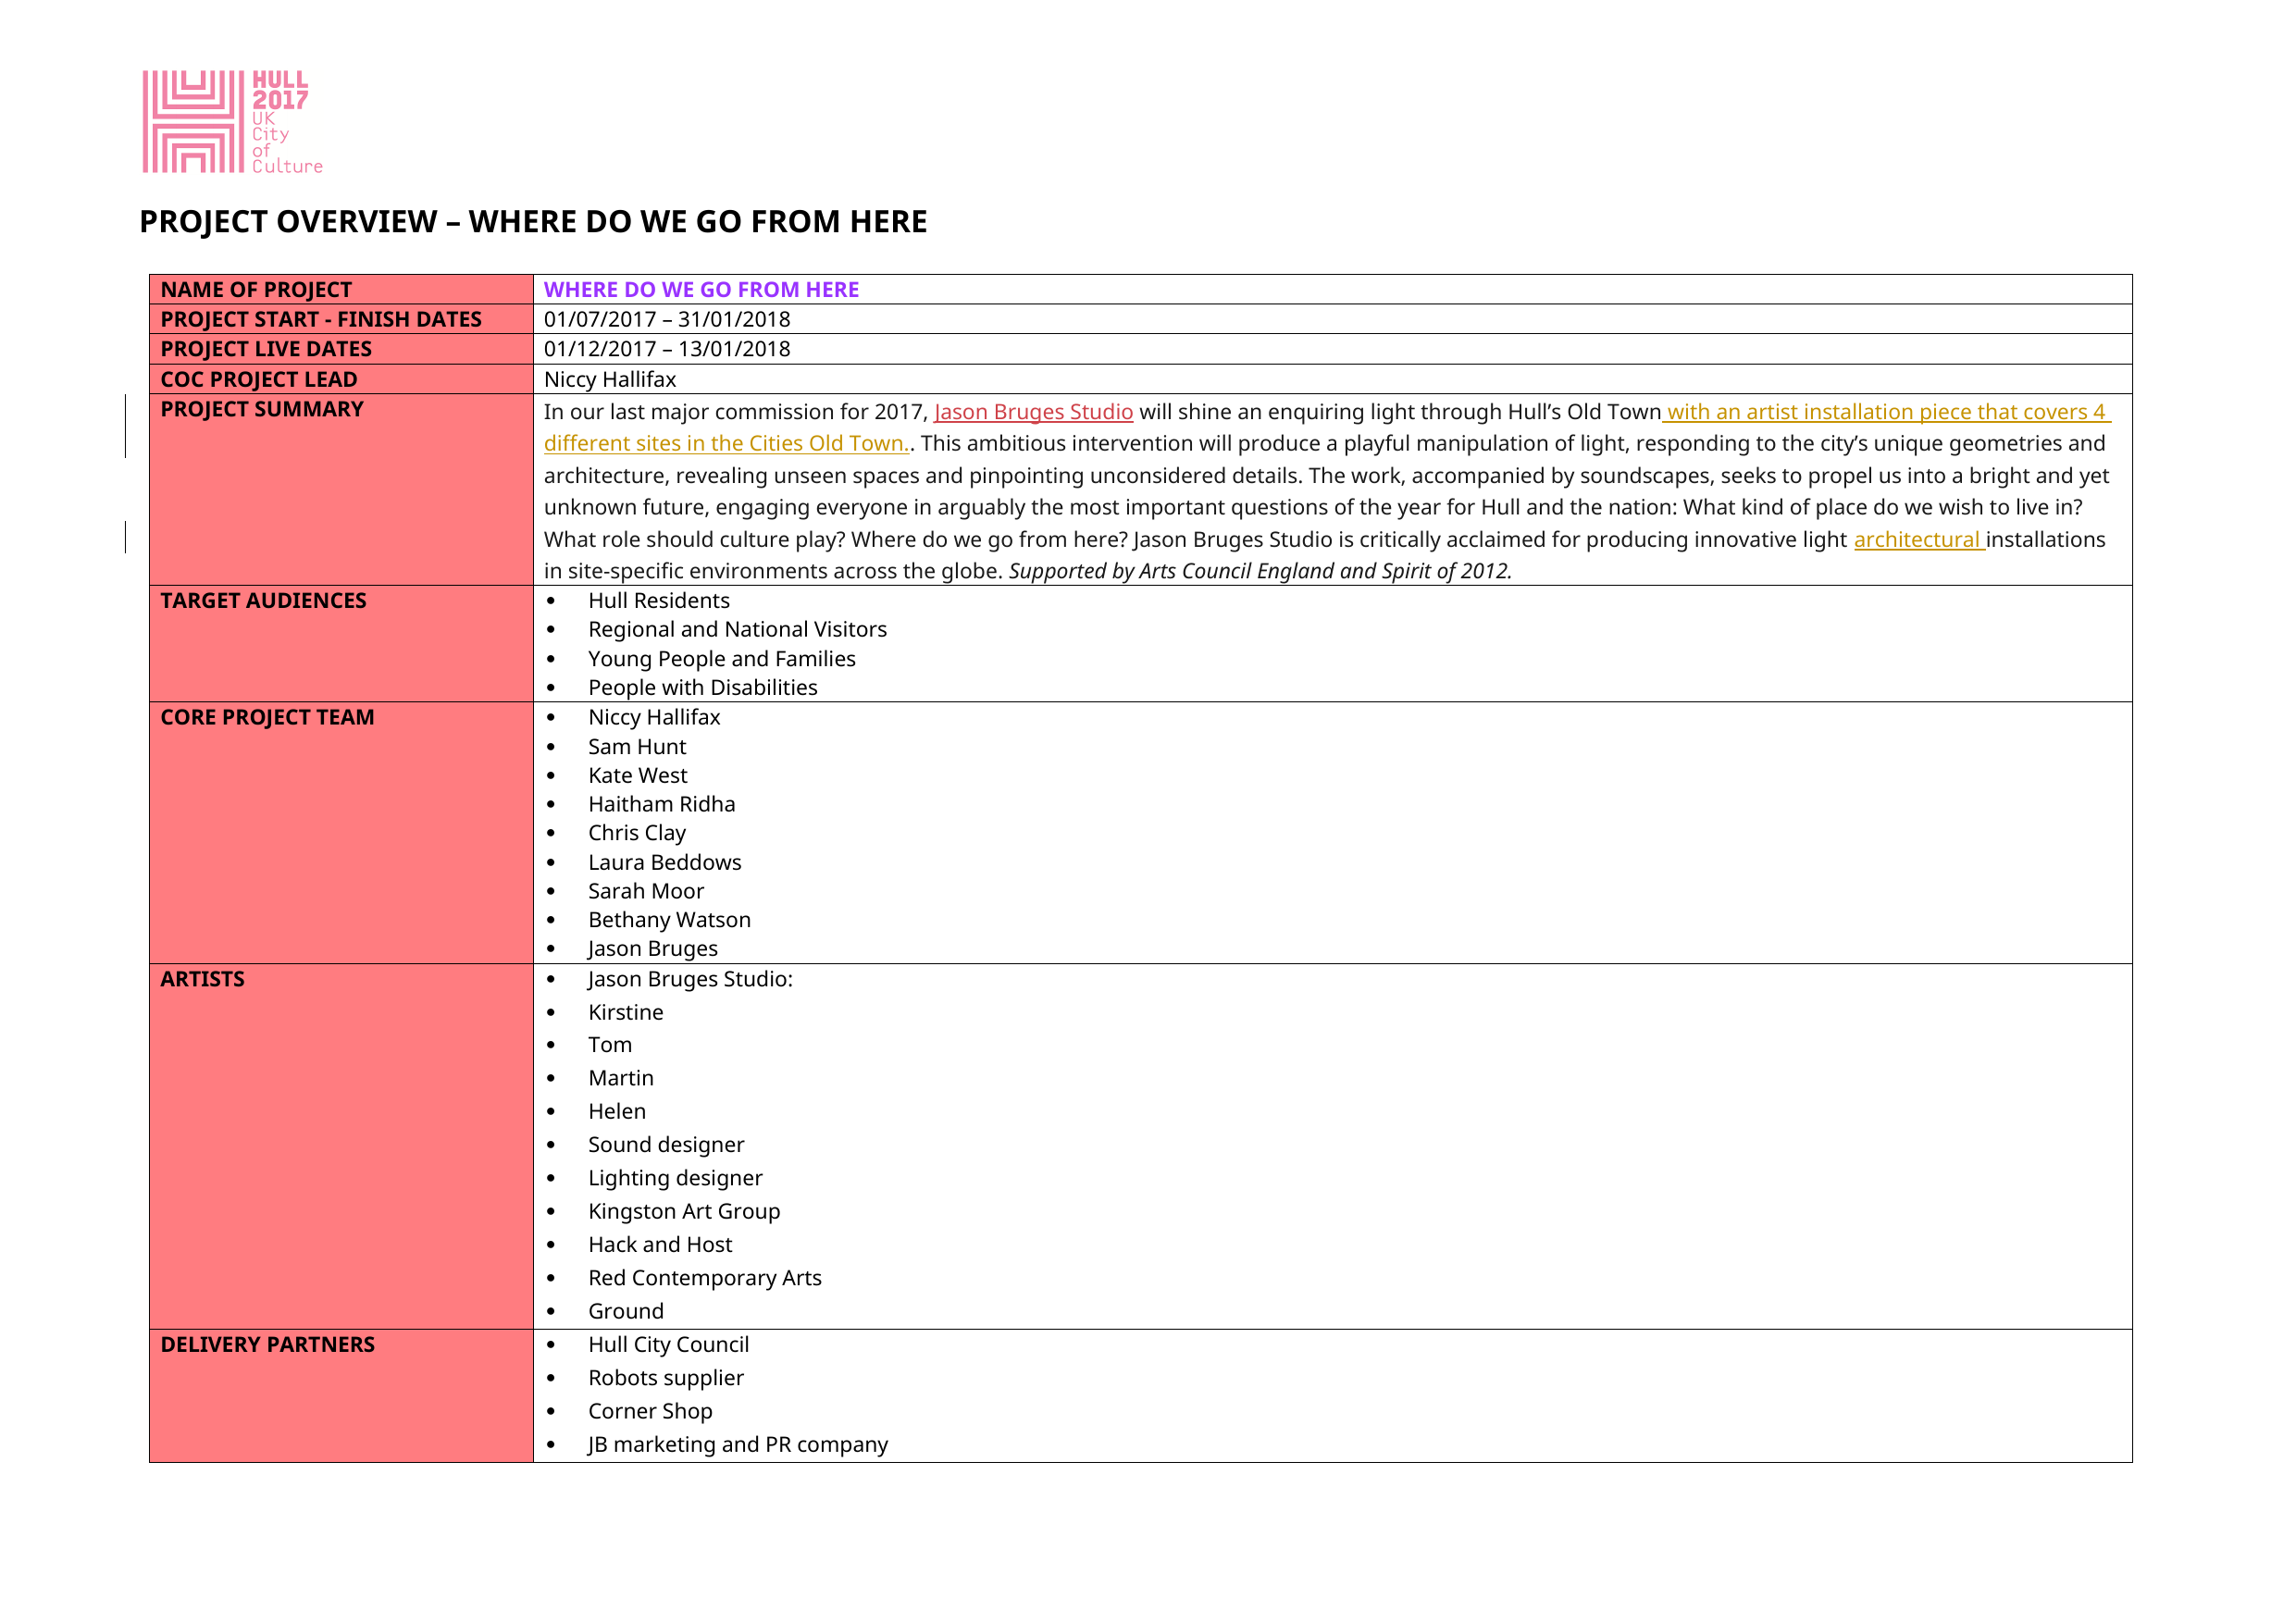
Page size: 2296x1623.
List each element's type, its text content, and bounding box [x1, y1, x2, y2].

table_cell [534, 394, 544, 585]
picture [139, 68, 324, 175]
table_cell COC PROJECT LEAD [150, 365, 533, 393]
table_cell 01/12/2017 – 13/01/2018 [534, 334, 2132, 364]
table_cell Jason Bruges Studio: Kirstine Tom Martin Helen Sound designer Lighting designer Kingston Art Group Hack and Host Red Contemporary Arts Ground [534, 964, 2132, 1329]
table_cell PROJECT LIVE DATES [150, 334, 533, 364]
table_cell Niccy Hallifax Sam Hunt Kate West Haitham Ridha Chris Clay Laura Beddows Sarah Moor Bethany Watson Jason Bruges [534, 702, 2132, 963]
table_cell TARGET AUDIENCES [150, 586, 533, 701]
table_cell PROJECT SUMMARY [150, 394, 533, 585]
table_cell Hull Residents Regional and National Visitors Young People and Families People with Disabilities [534, 586, 2132, 701]
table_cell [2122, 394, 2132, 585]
table_cell DELIVERY PARTNERS [150, 1330, 533, 1462]
table_cell Niccy Hallifax [534, 365, 2132, 393]
text PROJECT OVERVIEW – WHERE DO WE GO FROM HERE [139, 200, 2156, 242]
table_cell 01/07/2017 – 31/01/2018 [534, 304, 2132, 333]
table_header WHERE DO WE GO FROM HERE [534, 275, 2132, 304]
table_header NAME OF PROJECT [150, 275, 533, 304]
table_cell ARTISTS [150, 964, 533, 1329]
table_cell PROJECT START - FINISH DATES [150, 304, 533, 333]
table_cell CORE PROJECT TEAM [150, 702, 533, 963]
